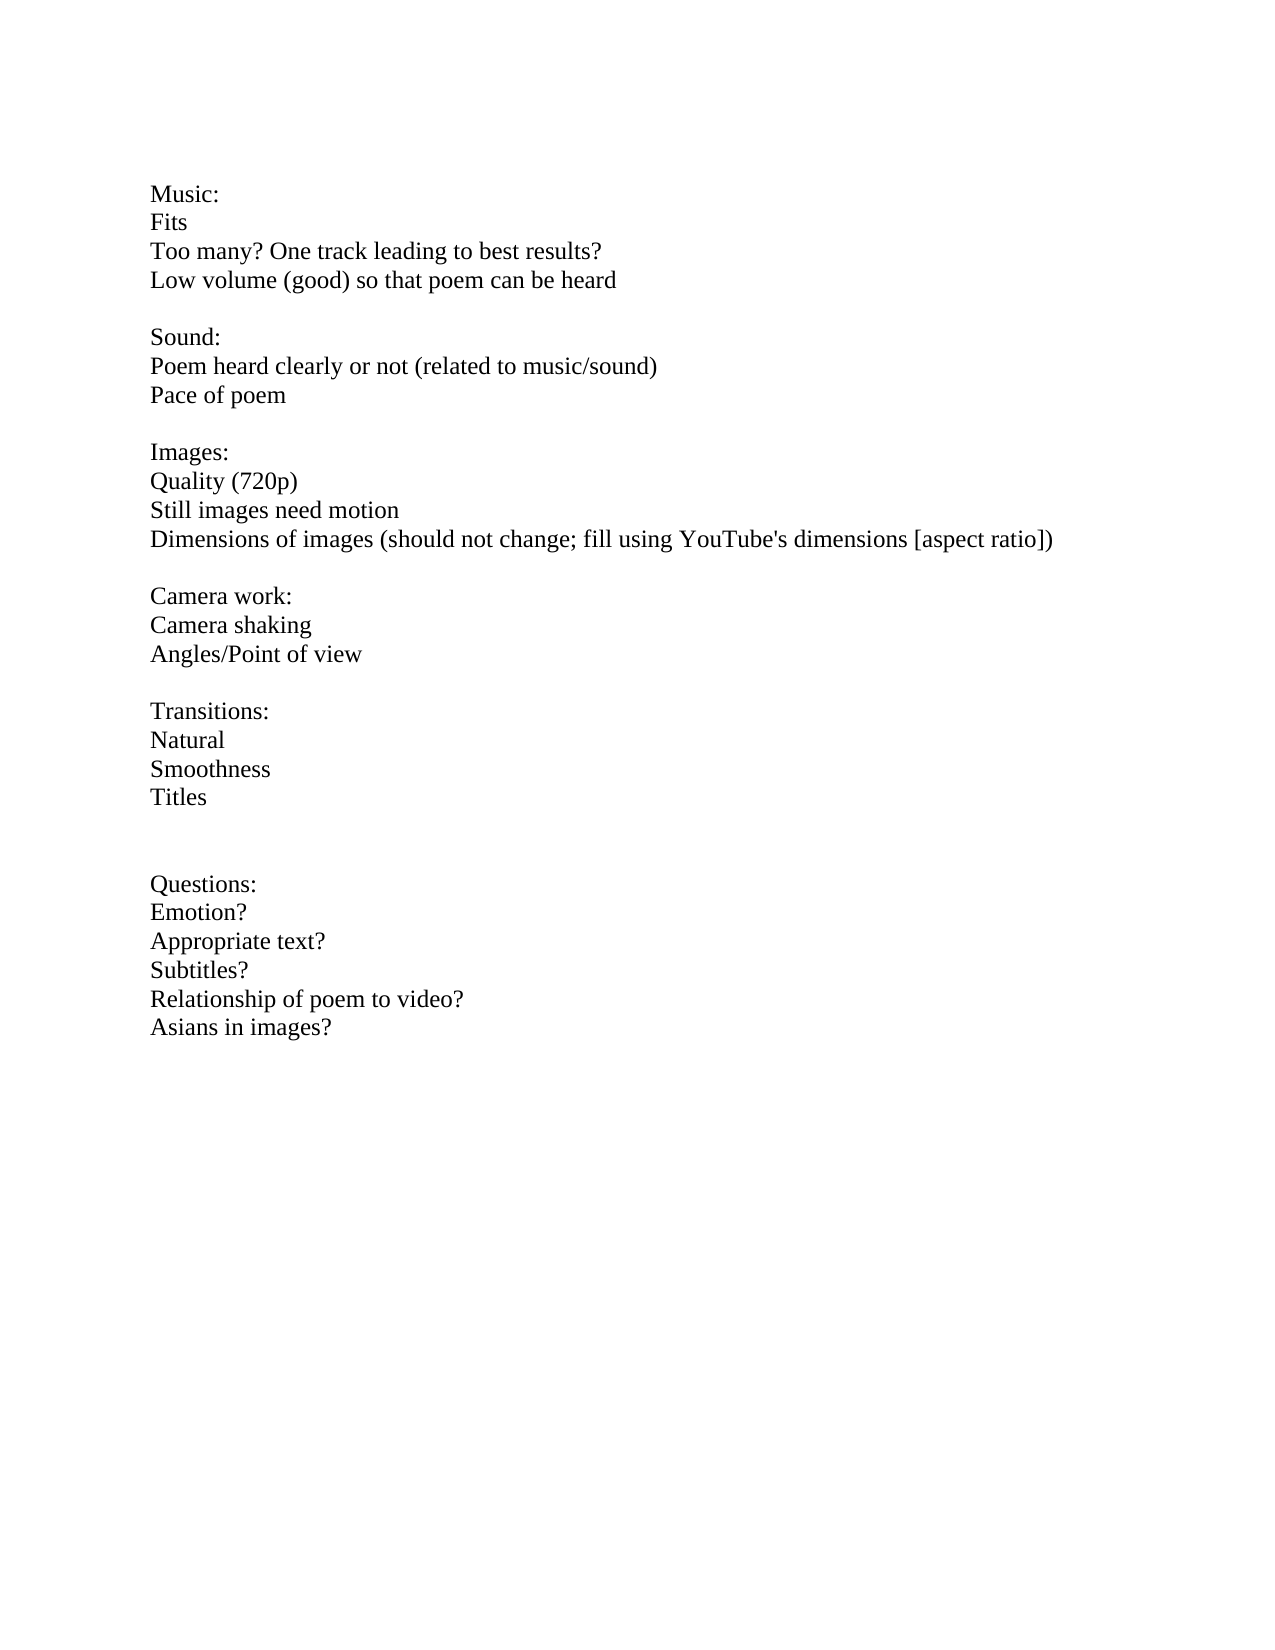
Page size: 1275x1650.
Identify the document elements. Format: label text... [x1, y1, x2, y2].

text Angles/Point of view [150, 639, 1125, 667]
text Camera shaking [150, 610, 1125, 639]
text Quality (720p) [150, 466, 1125, 495]
text Camera work: [150, 581, 1125, 610]
text Fits [150, 207, 1125, 236]
text Dimensions of images (should not change; fill using YouTube's dimensions [aspect ratio]) [150, 524, 1125, 552]
text Low volume (good) so that poem can be heard [150, 265, 1125, 294]
text Titles [150, 782, 1125, 811]
text Subtitles? [150, 955, 1125, 984]
text Transitions: [150, 696, 1125, 725]
text Natural [150, 725, 1125, 754]
text Images: [150, 437, 1125, 466]
text Asians in images? [150, 1012, 1125, 1041]
text Pace of poem [150, 380, 1125, 409]
text Too many? One track leading to best results? [150, 236, 1125, 265]
text Music: [150, 179, 1125, 207]
text Smoothness [150, 754, 1125, 782]
text Emotion? [150, 897, 1125, 926]
text Relationship of poem to video? [150, 984, 1125, 1012]
text Poem heard clearly or not (related to music/sound) [150, 351, 1125, 380]
text Still images need motion [150, 495, 1125, 524]
text Sound: [150, 322, 1125, 351]
text Questions: [150, 869, 1125, 897]
text Appropriate text? [150, 926, 1125, 955]
